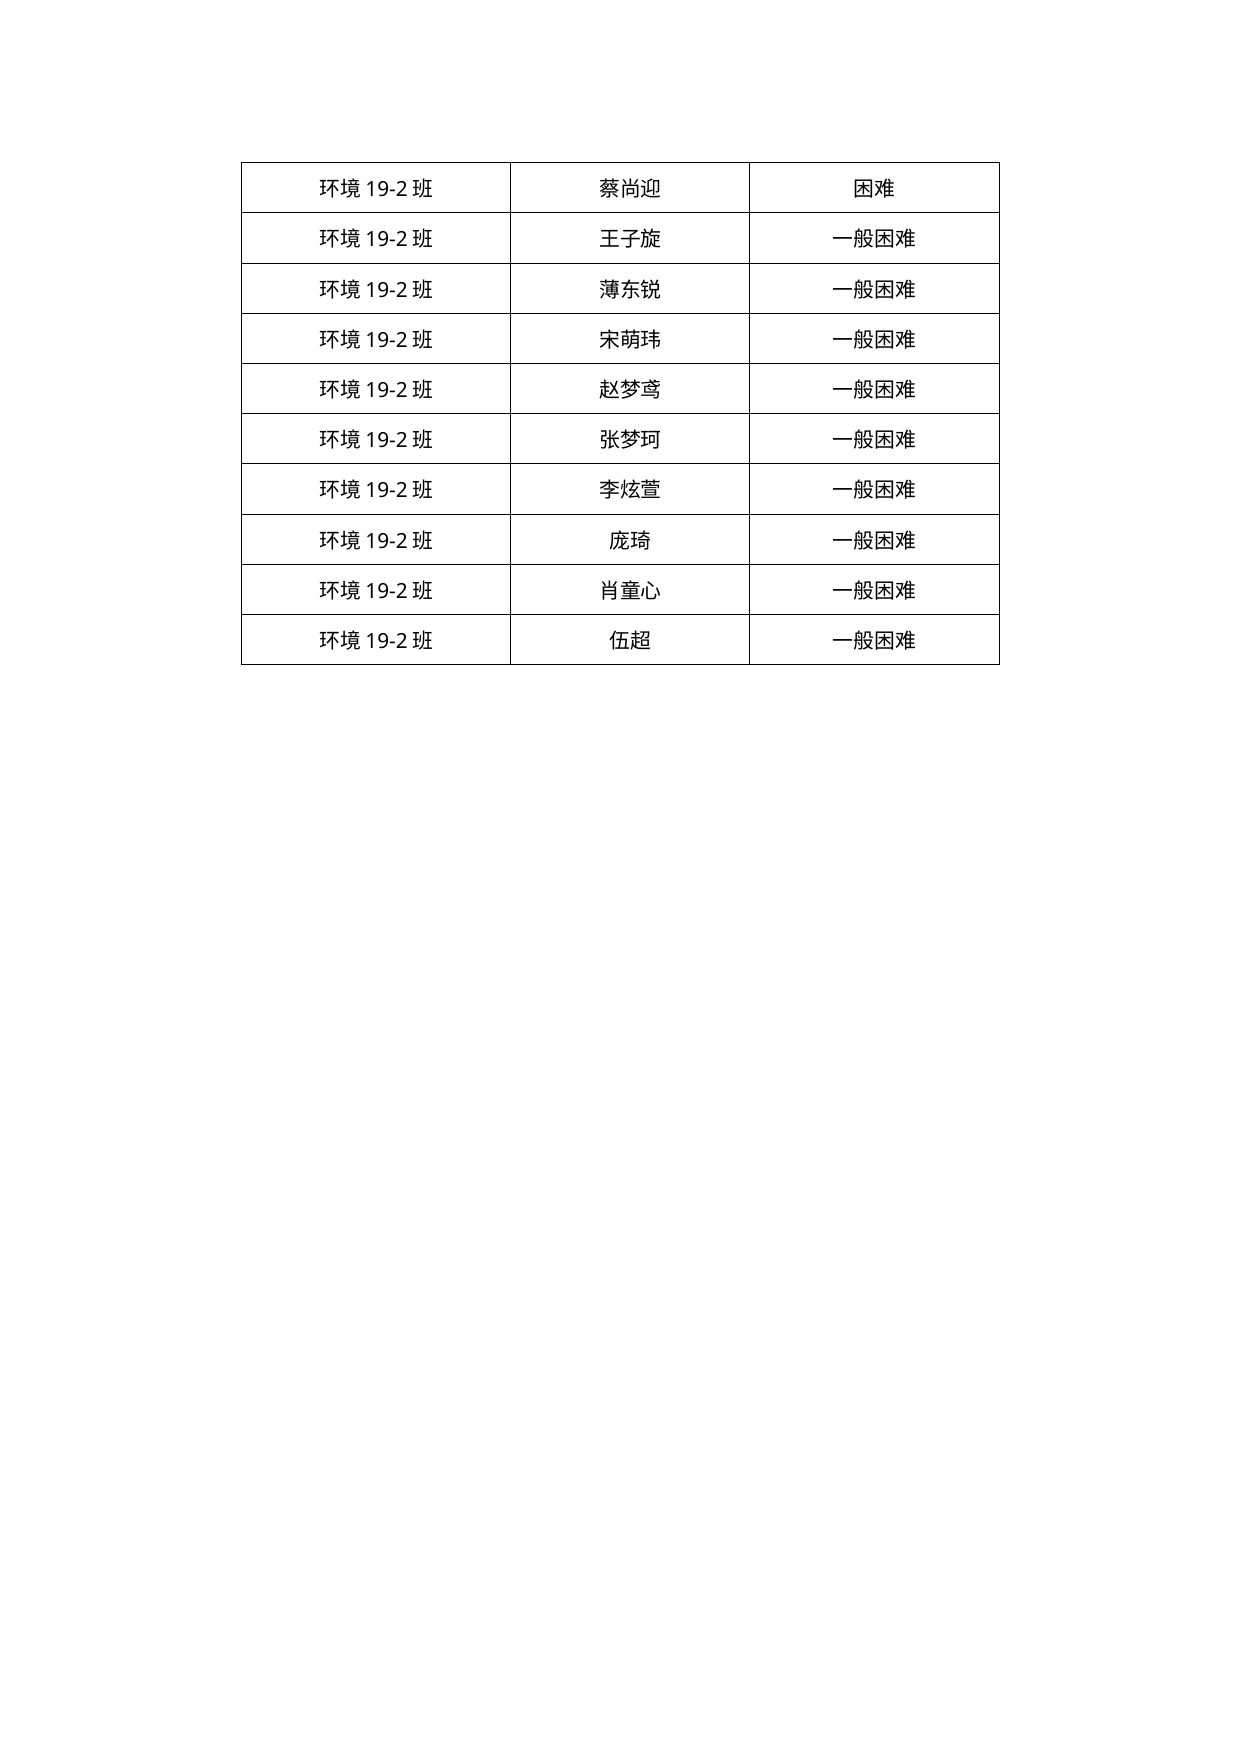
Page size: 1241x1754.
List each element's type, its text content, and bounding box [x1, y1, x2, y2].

table_cell 环境19-2班 [242, 163, 510, 212]
table_cell 一般困难 [750, 565, 999, 614]
table_cell 王子旋 [511, 213, 749, 262]
table_cell 赵梦鸢 [511, 364, 749, 413]
table_cell 李炫萱 [511, 464, 749, 513]
table_cell 一般困难 [750, 615, 999, 664]
table_cell 一般困难 [750, 314, 999, 363]
table_cell 环境19-2班 [242, 515, 510, 564]
table_cell 肖童心 [511, 565, 749, 614]
table_cell 宋萌玮 [511, 314, 749, 363]
table_cell 一般困难 [750, 364, 999, 413]
table_cell 一般困难 [750, 264, 999, 313]
table_cell 困难 [750, 163, 999, 212]
table_cell 庞琦 [511, 515, 749, 564]
table_cell 蔡尚迎 [511, 163, 749, 212]
table_cell 环境19-2班 [242, 414, 510, 463]
table_cell 环境19-2班 [242, 364, 510, 413]
table_cell 一般困难 [750, 213, 999, 262]
table_cell 一般困难 [750, 414, 999, 463]
table_cell 环境19-2班 [242, 314, 510, 363]
table_cell 一般困难 [750, 464, 999, 513]
table_cell 张梦珂 [511, 414, 749, 463]
table_cell 薄东锐 [511, 264, 749, 313]
table_cell 一般困难 [750, 515, 999, 564]
table_cell 环境19-2班 [242, 565, 510, 614]
table_cell 环境19-2班 [242, 213, 510, 262]
table_cell 环境19-2班 [242, 264, 510, 313]
table_cell 环境19-2班 [242, 464, 510, 513]
table_cell 伍超 [511, 615, 749, 664]
table_cell 环境19-2班 [242, 615, 510, 664]
